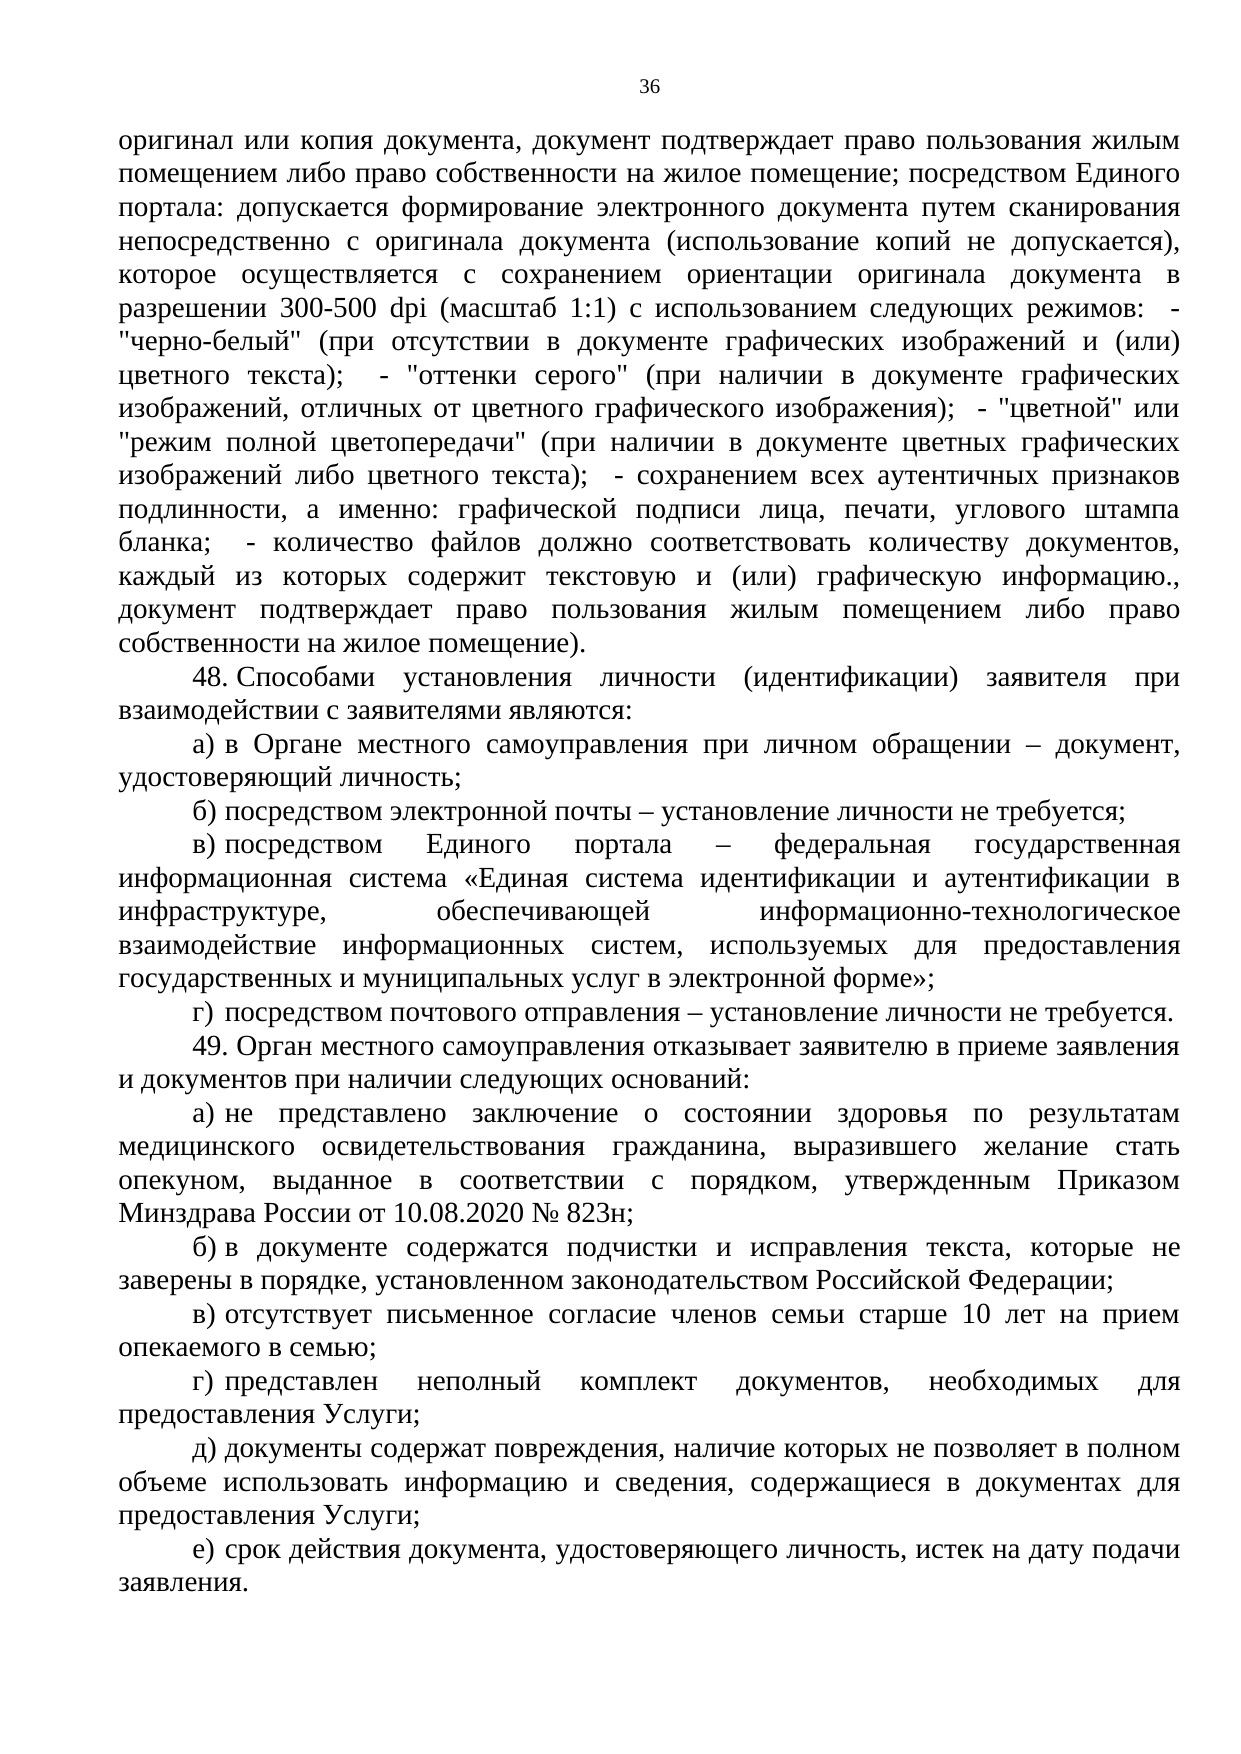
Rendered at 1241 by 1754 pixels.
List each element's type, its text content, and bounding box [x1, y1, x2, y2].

list представлен неполный комплект документов, необходимых для предоставления Услуги; [118, 1363, 1181, 1430]
list отсутствует письменное согласие членов семьи старше 10 лет на прием опекаемого в семью; [118, 1296, 1181, 1363]
list Способами установления личности (идентификации) заявителя при взаимодействии с заявителями являются: [118, 659, 1181, 726]
list срок действия документа, удостоверяющего личность, истек на дату подачи заявления. [118, 1531, 1181, 1598]
list Орган местного самоуправления отказывает заявителю в приеме заявления и документов при наличии следующих оснований: [118, 1028, 1181, 1095]
list посредством Единого портала – федеральная государственная информационная система «Единая система идентификации и аутентификации в инфраструктуре, обеспечивающей информационно-технологическое взаимодействие информационных систем, используемых для предоставления государственных и муниципальных услуг в электронной форме»; [118, 826, 1181, 994]
list не представлено заключение о состоянии здоровья по результатам медицинского освидетельствования гражданина, выразившего желание стать опекуном, выданное в соответствии с порядком, утвержденным Приказом Минздрава России от 10.08.2020 № 823н; [118, 1095, 1181, 1229]
list в Органе местного самоуправления при личном обращении – документ, удостоверяющий личность; [118, 726, 1181, 793]
list посредством электронной почты – установление личности не требуется; [118, 793, 1181, 826]
list документы содержат повреждения, наличие которых не позволяет в полном объеме использовать информацию и сведения, содержащиеся в документах для предоставления Услуги; [118, 1430, 1181, 1531]
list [118, 122, 1181, 659]
list в документе содержатся подчистки и исправления текста, которые не заверены в порядке, установленном законодательством Российской Федерации; [118, 1229, 1181, 1296]
list посредством почтового отправления – установление личности не требуется. [118, 994, 1181, 1028]
